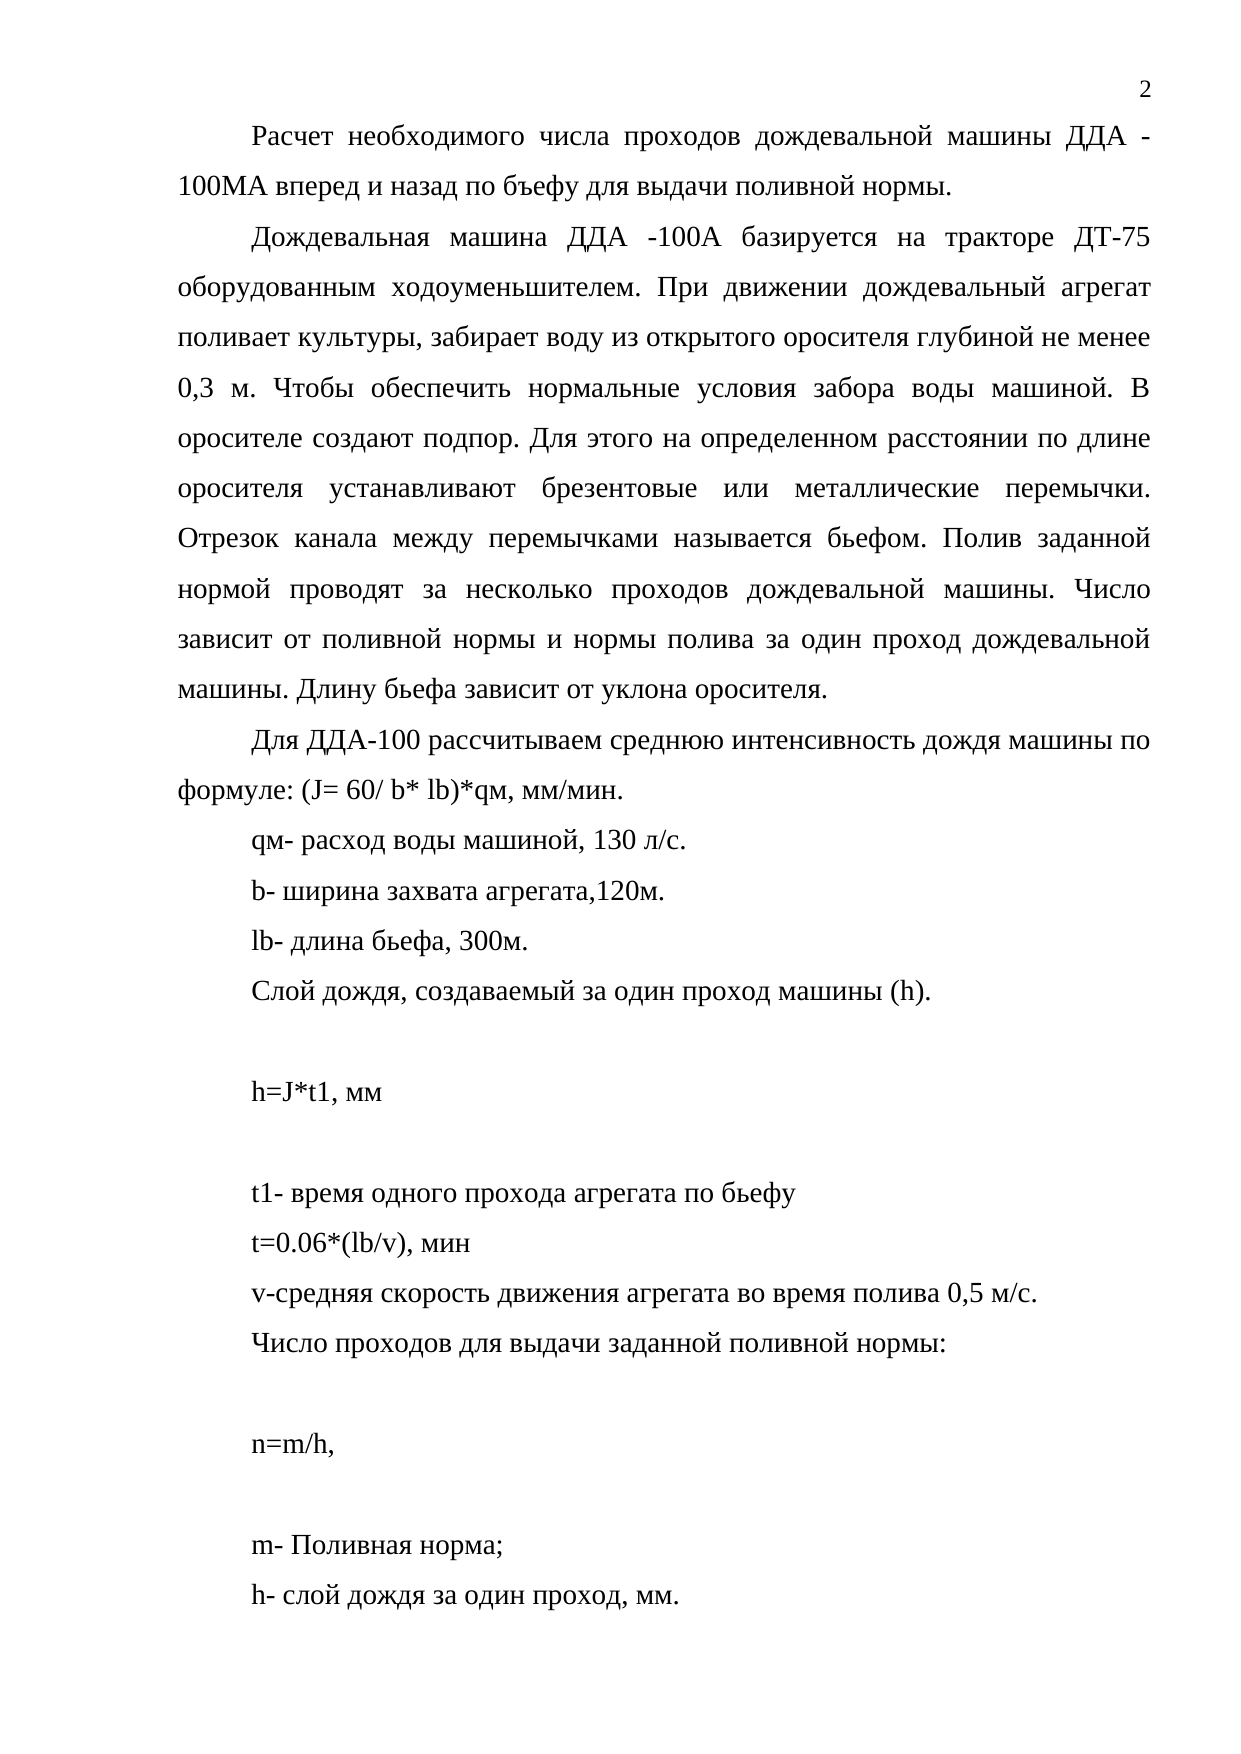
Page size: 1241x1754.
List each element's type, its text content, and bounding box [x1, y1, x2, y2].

text Для ДДА-100 рассчитываем среднюю интенсивность дождя машины по формуле: (J= 60/ b* lb)*qм, мм/мин. [177, 722, 1152, 806]
text qм- расход воды машиной, 130 л/с. [177, 822, 1152, 856]
text t=0.06*(lb/v), мин [177, 1225, 1152, 1258]
text v-средняя скорость движения агрегата во время полива 0,5 м/с. [177, 1275, 1152, 1309]
text Расчет необходимого числа проходов дождевальной машины ДДА - 100МА вперед и назад по бъефу для выдачи поливной нормы. [177, 118, 1152, 202]
text n=m/h, [177, 1426, 1152, 1460]
text Слой дождя, создаваемый за один проход машины (h). [177, 973, 1152, 1007]
text Число проходов для выдачи заданной поливной нормы: [177, 1326, 1152, 1359]
text h=J*t1, мм [177, 1074, 1152, 1108]
text h- слой дождя за один проход, мм. [177, 1577, 1152, 1611]
text lb- длина бьефа, 300м. [177, 923, 1152, 957]
text Дождевальная машина ДДА -100А базируется на тракторе ДТ-75 оборудованным ходоуменьшителем. При движении дождевальный агрегат поливает культуры, забирает воду из открытого оросителя глубиной не менее 0,3 м. Чтобы обеспечить нормальные условия забора воды машиной. В оросителе создают подпор. Для этого на определенном расстоянии по длине оросителя устанавливают брезентовые или металлические перемычки. Отрезок канала между перемычками называется бьефом. Полив заданной нормой проводят за несколько проходов дождевальной машины. Число зависит от поливной нормы и нормы полива за один проход дождевальной машины. Длину бьефа зависит от уклона оросителя. [177, 219, 1152, 705]
text t1- время одного прохода агрегата по бьефу [177, 1175, 1152, 1208]
text m- Поливная норма; [177, 1527, 1152, 1560]
text b- ширина захвата агрегата,120м. [177, 873, 1152, 906]
